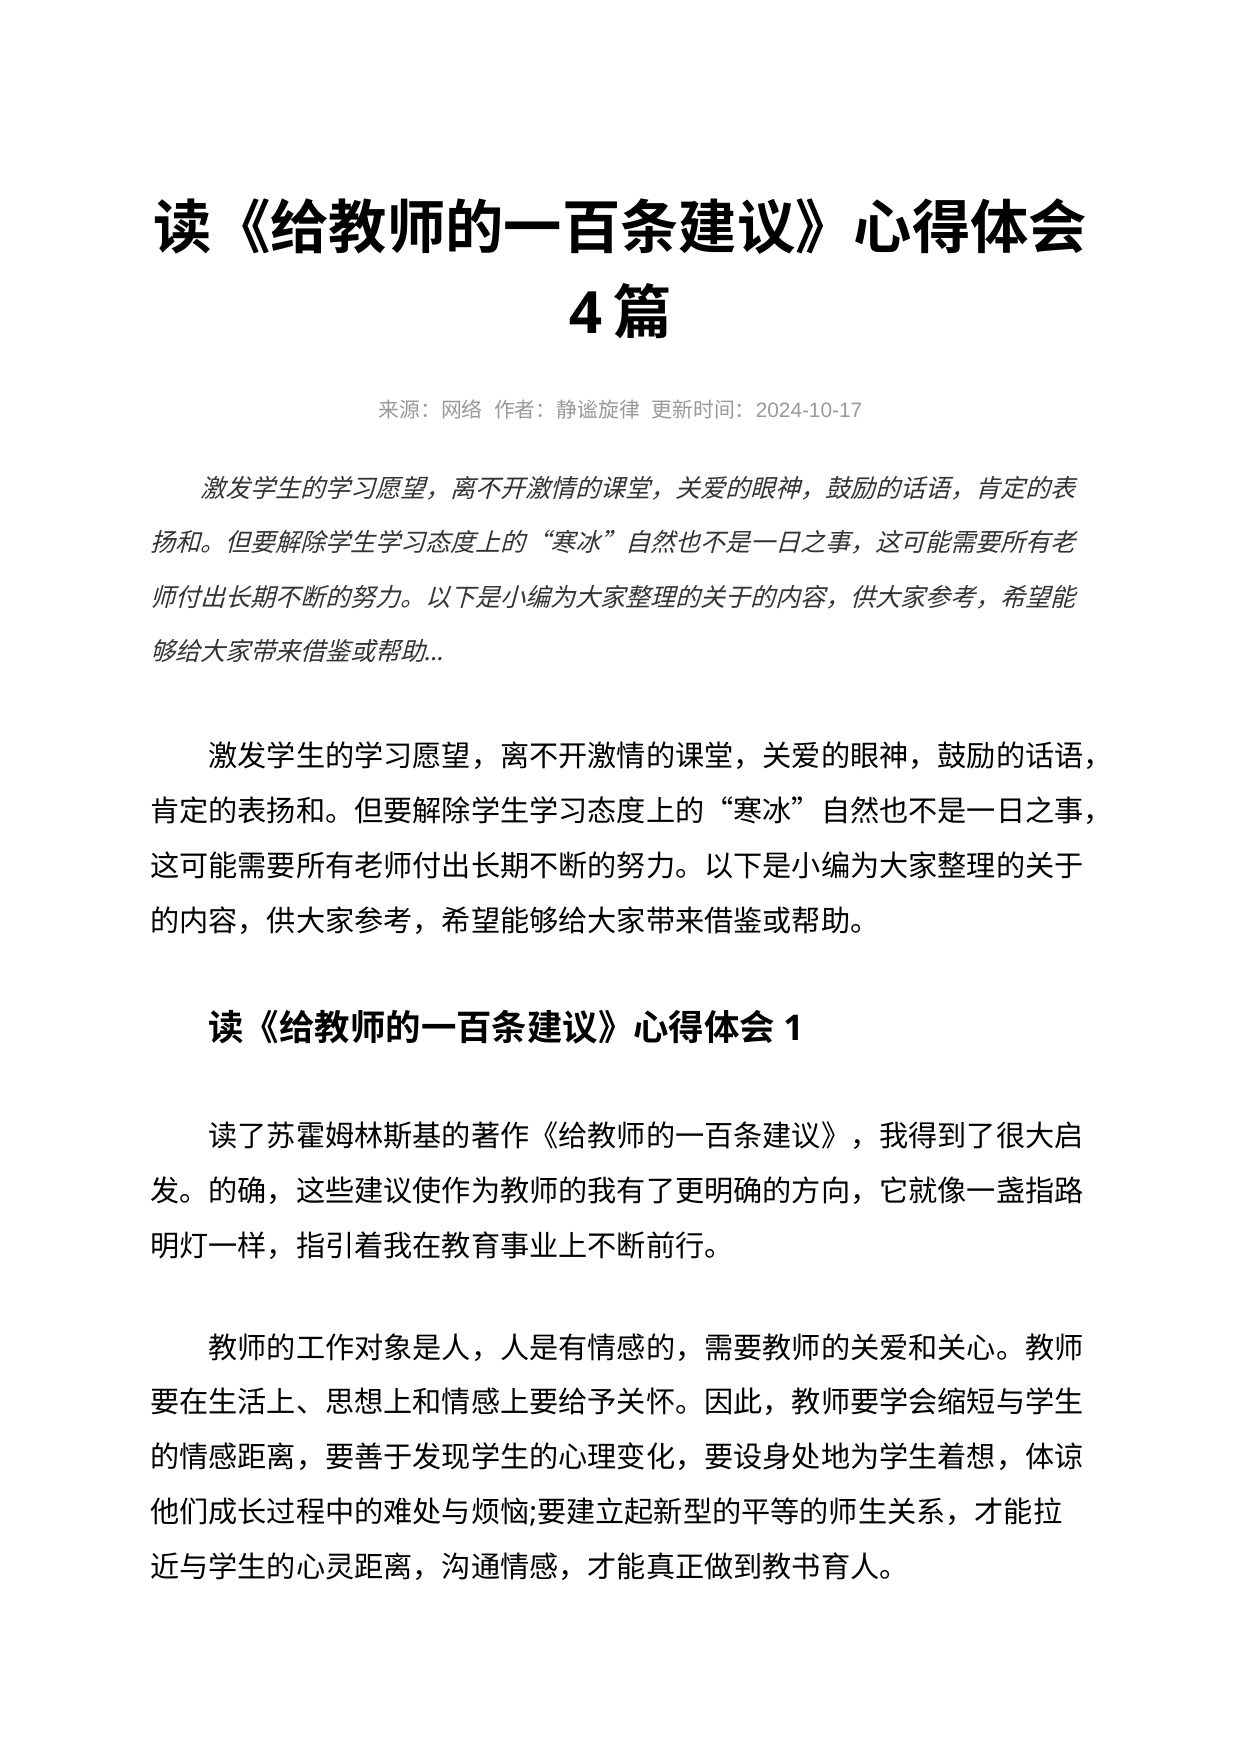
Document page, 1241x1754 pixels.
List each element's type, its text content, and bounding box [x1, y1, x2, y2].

text 教师的工作对象是人，人是有情感的，需要教师的关爱和关心。教师要在生活上、思想上和情感上要给予关怀。因此，教师要学会缩短与学生的情感距离，要善于发现学生的心理变化，要设身处地为学生着想，体谅他们成长过程中的难处与烦恼;要建立起新型的平等的师生关系，才能拉近与学生的心灵距离，沟通情感，才能真正做到教书育人。 [150, 1324, 1090, 1586]
text 激发学生的学习愿望，离不开激情的课堂，关爱的眼神，鼓励的话语，肯定的表扬和。但要解除学生学习态度上的“寒冰”自然也不是一日之事，这可能需要所有老师付出长期不断的努力。以下是小编为大家整理的关于的内容，供大家参考，希望能够给大家带来借鉴或帮助。 [150, 733, 1090, 939]
text 读了苏霍姆林斯基的著作《给教师的一百条建议》，我得到了很大启发。的确，这些建议使作为教师的我有了更明确的方向，它就像一盏指路明灯一样，指引着我在教育事业上不断前行。 [150, 1113, 1090, 1265]
text 激发学生的学习愿望，离不开激情的课堂，关爱的眼神，鼓励的话语，肯定的表扬和。但要解除学生学习态度上的“寒冰”自然也不是一日之事，这可能需要所有老师付出长期不断的努力。以下是小编为大家整理的关于的内容，供大家参考，希望能够给大家带来借鉴或帮助... [150, 468, 1090, 668]
text 来源：网络 作者：静谧旋律 更新时间：2024-10-17 [150, 397, 1090, 421]
subtitle 读《给教师的一百条建议》心得体会4篇 [150, 181, 1090, 351]
text 读《给教师的一百条建议》心得体会 1 [150, 999, 1090, 1050]
